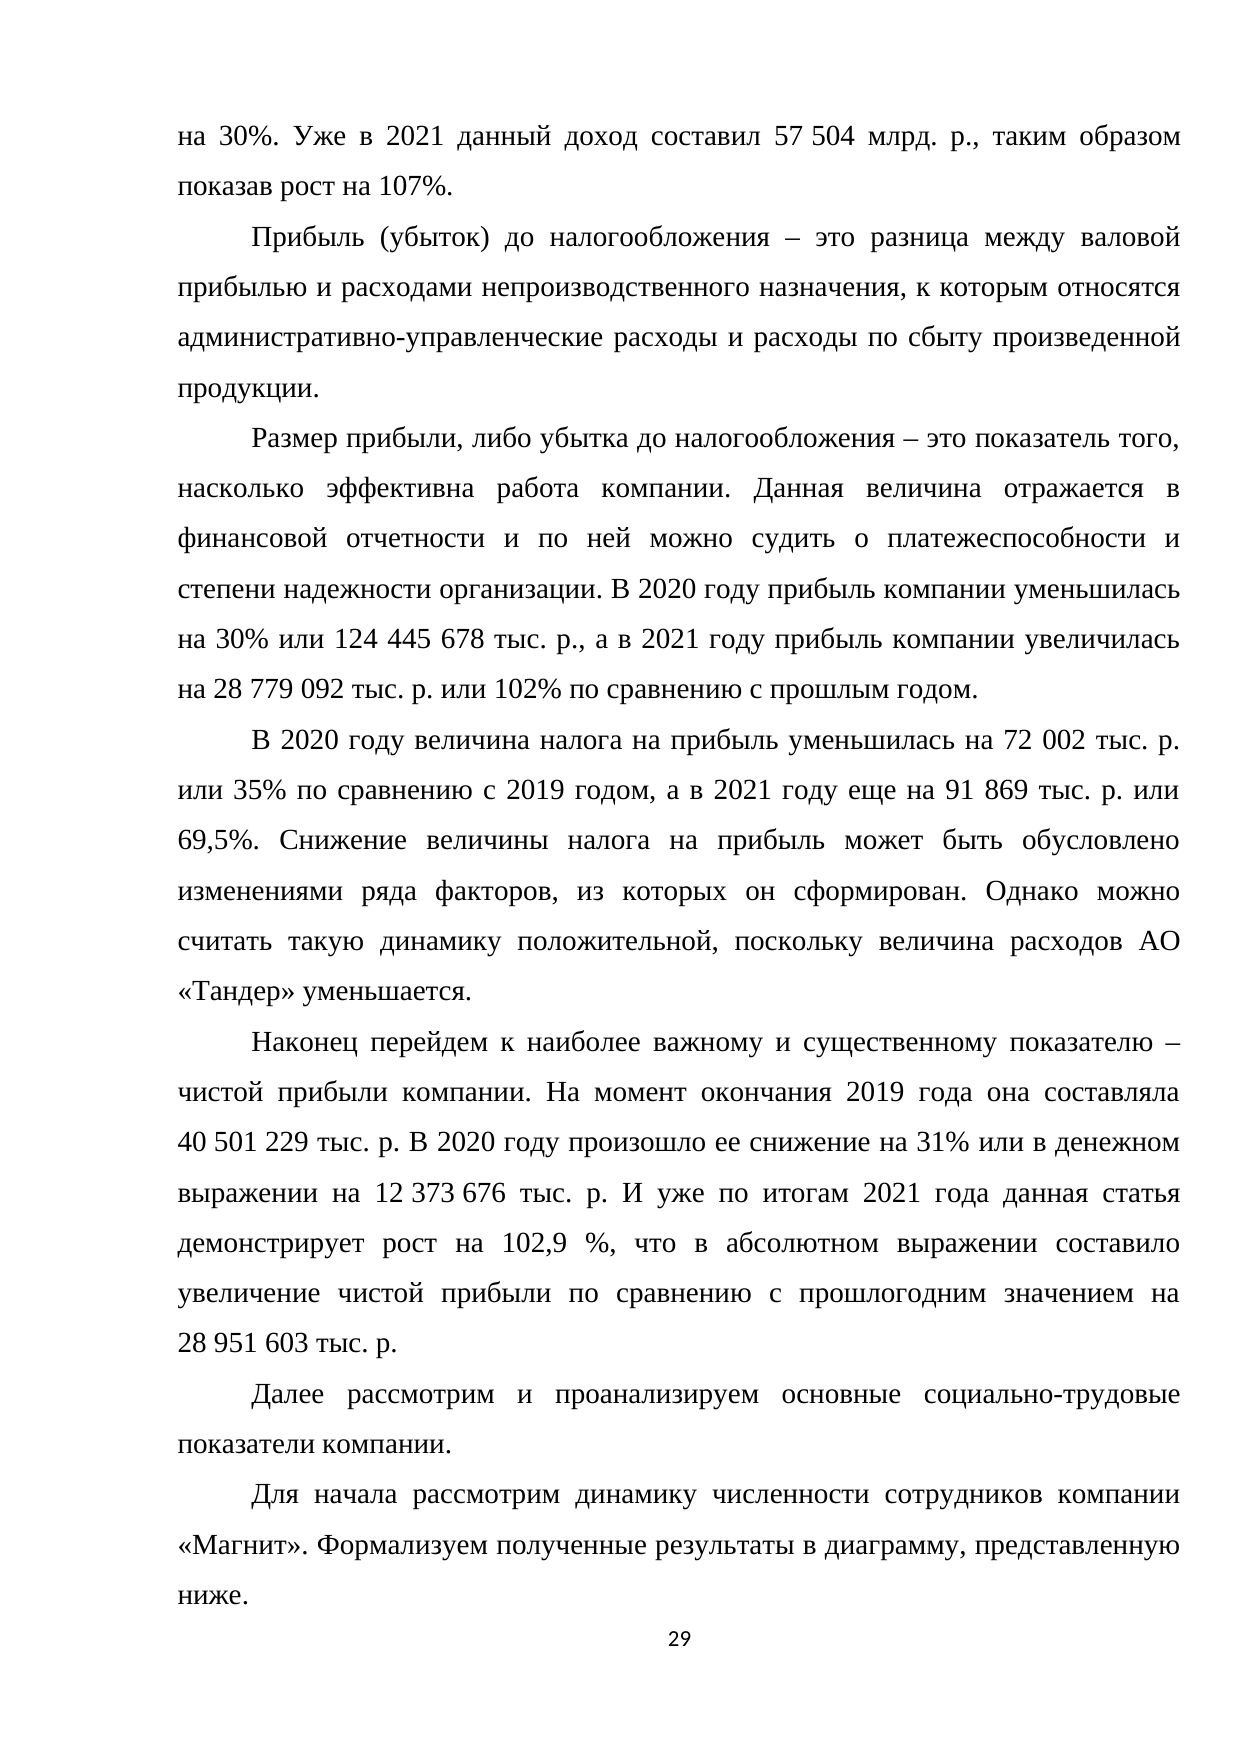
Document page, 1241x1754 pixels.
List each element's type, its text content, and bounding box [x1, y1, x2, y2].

text Далее рассмотрим и проанализируем основные социально-трудовые показатели компании. [177, 1376, 1181, 1460]
text Наконец перейдем к наиболее важному и существенному показателю – чистой прибыли компании. На момент окончания 2019 года она составляла 40 501 229 тыс. р. В 2020 году произошло ее снижение на 31% или в денежном выражении на 12 373 676 тыс. р. И уже по итогам 2021 года данная статья демонстрирует рост на 102,9 %, что в абсолютном выражении составило увеличение чистой прибыли по сравнению с прошлогодним значением на 28 951 603 тыс. р. [177, 1024, 1181, 1359]
text Для начала рассмотрим динамику численности сотрудников компании «Магнит». Формализуем полученные результаты в диаграмму, представленную ниже. [177, 1477, 1181, 1611]
text Размер прибыли, либо убытка до налогообложения – это показатель того, насколько эффективна работа компании. Данная величина отражается в финансовой отчетности и по ней можно судить о платежеспособности и степени надежности организации. В 2020 году прибыль компании уменьшилась на 30% или 124 445 678 тыс. р., а в 2021 году прибыль компании увеличилась на 28 779 092 тыс. р. или 102% по сравнению с прошлым годом. [177, 420, 1181, 705]
text В 2020 году величина налога на прибыль уменьшилась на 72 002 тыс. р. или 35% по сравнению с 2019 годом, а в 2021 году еще на 91 869 тыс. р. или 69,5%. Снижение величины налога на прибыль может быть обусловлено изменениями ряда факторов, из которых он сформирован. Однако можно считать такую динамику положительной, поскольку величина расходов АО «Тандер» уменьшается. [177, 722, 1181, 1007]
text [177, 118, 1181, 202]
text Прибыль (убыток) до налогообложения – это разница между валовой прибылью и расходами непроизводственного назначения, к которым относятся административно-управленческие расходы и расходы по сбыту произведенной продукции. [177, 219, 1181, 403]
